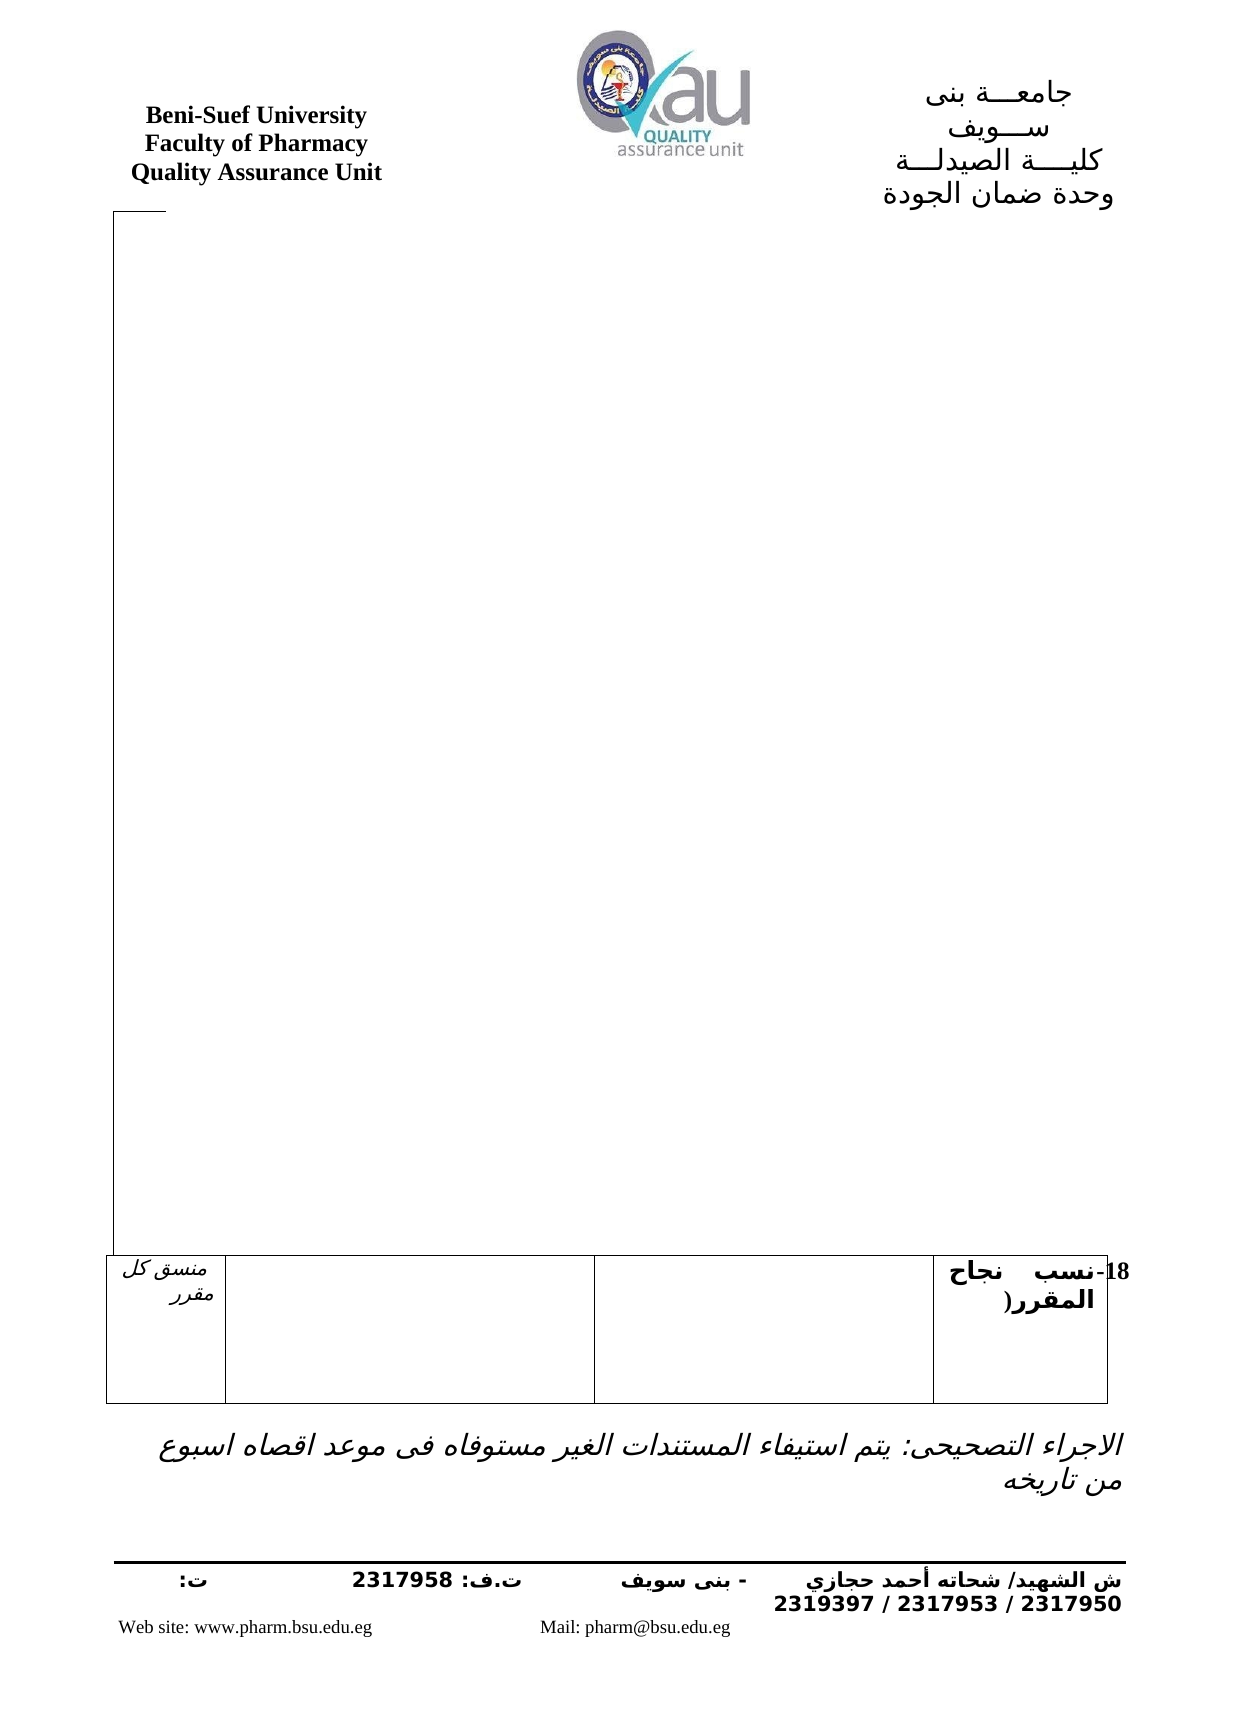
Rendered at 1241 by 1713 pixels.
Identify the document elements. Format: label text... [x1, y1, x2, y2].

text الاجراء التصحيحى: يتم استيفاء المستندات الغير مستوفاه فى موعد اقصاه اسبوع من تاريخه [118, 1428, 1122, 1496]
picture [576, 23, 763, 171]
table_cell نسب نجاح المقرر( [934, 1256, 1107, 1402]
table_cell منسق كل مقرر [107, 1256, 225, 1402]
table_cell [226, 1256, 594, 1402]
table_cell [595, 1256, 933, 1402]
